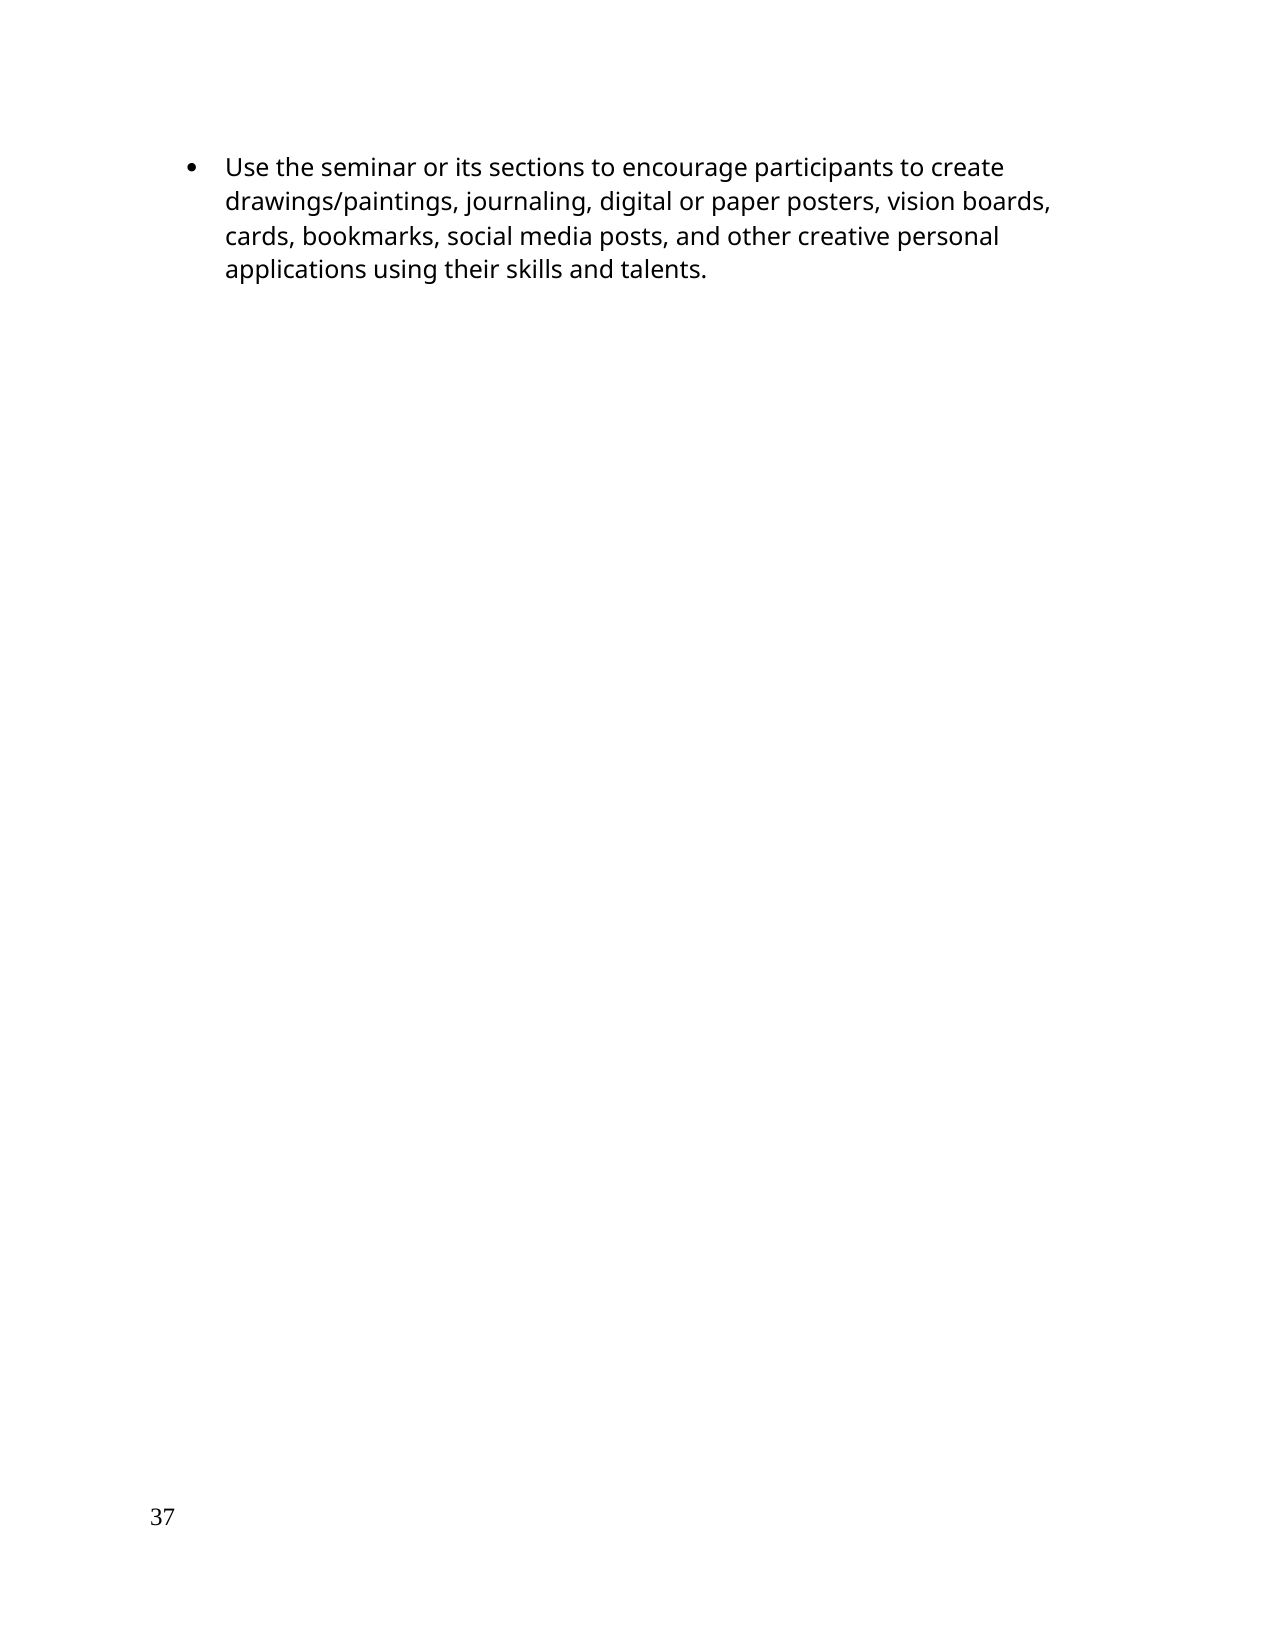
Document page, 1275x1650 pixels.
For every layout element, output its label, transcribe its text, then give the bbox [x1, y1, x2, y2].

list Use the seminar or its sections to encourage participants to create drawings/paintings, journaling, digital or paper posters, vision boards, cards, bookmarks, social media posts, and other creative personal applications using their skills and talents. [187, 150, 1080, 286]
